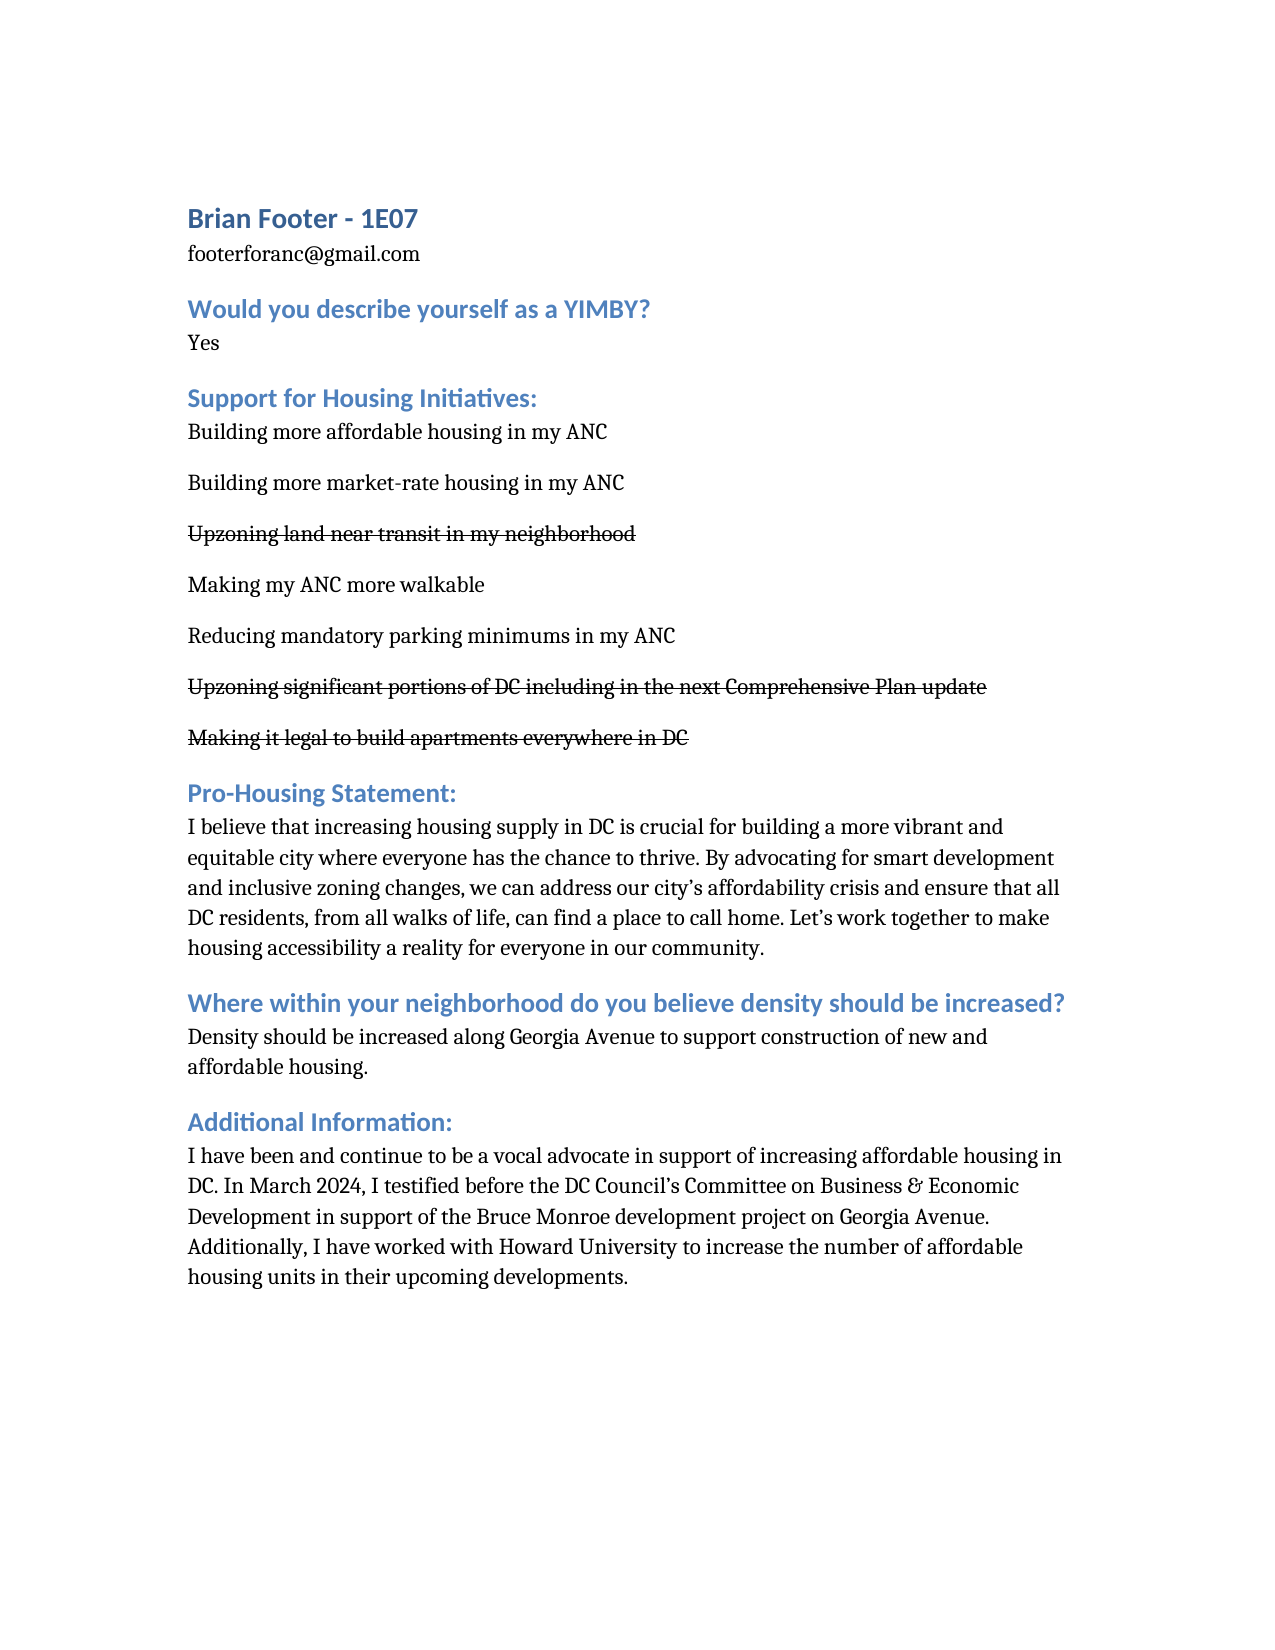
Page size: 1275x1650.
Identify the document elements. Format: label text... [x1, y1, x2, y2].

text Upzoning land near transit in my neighborhood [187, 521, 1087, 547]
text I have been and continue to be a vocal advocate in support of increasing affordable housing in DC. In March 2024, I testified before the DC Council’s Committee on Business & Economic Development in support of the Bruce Monroe development project on Georgia Avenue. Additionally, I have worked with Howard University to increase the number of affordable housing units in their upcoming developments. [187, 1143, 1087, 1290]
text Making my ANC more walkable [187, 572, 1087, 598]
text Density should be increased along Georgia Avenue to support construction of new and affordable housing. [187, 1024, 1087, 1080]
text footerforanc@gmail.com [187, 241, 1087, 267]
text Yes [187, 330, 1087, 356]
text I believe that increasing housing supply in DC is crucial for building a more vibrant and equitable city where everyone has the chance to thrive. By advocating for smart development and inclusive zoning changes, we can address our city’s affordability crisis and ensure that all DC residents, from all walks of life, can find a place to call home. Let’s work together to make housing accessibility a reality for everyone in our community. [187, 814, 1087, 961]
subtitle Pro-Housing Statement: [187, 776, 1087, 809]
text Building more market-rate housing in my ANC [187, 470, 1087, 496]
subtitle Where within your neighborhood do you believe density should be increased? [187, 986, 1087, 1019]
subtitle Brian Footer - 1E07 [187, 200, 1087, 236]
subtitle Support for Housing Initiatives: [187, 381, 1087, 414]
subtitle Additional Information: [187, 1105, 1087, 1138]
text Building more affordable housing in my ANC [187, 419, 1087, 445]
text Reducing mandatory parking minimums in my ANC [187, 623, 1087, 649]
text Upzoning significant portions of DC including in the next Comprehensive Plan update [187, 674, 1087, 700]
subtitle Would you describe yourself as a YIMBY? [187, 292, 1087, 325]
text Making it legal to build apartments everywhere in DC [187, 725, 1087, 751]
